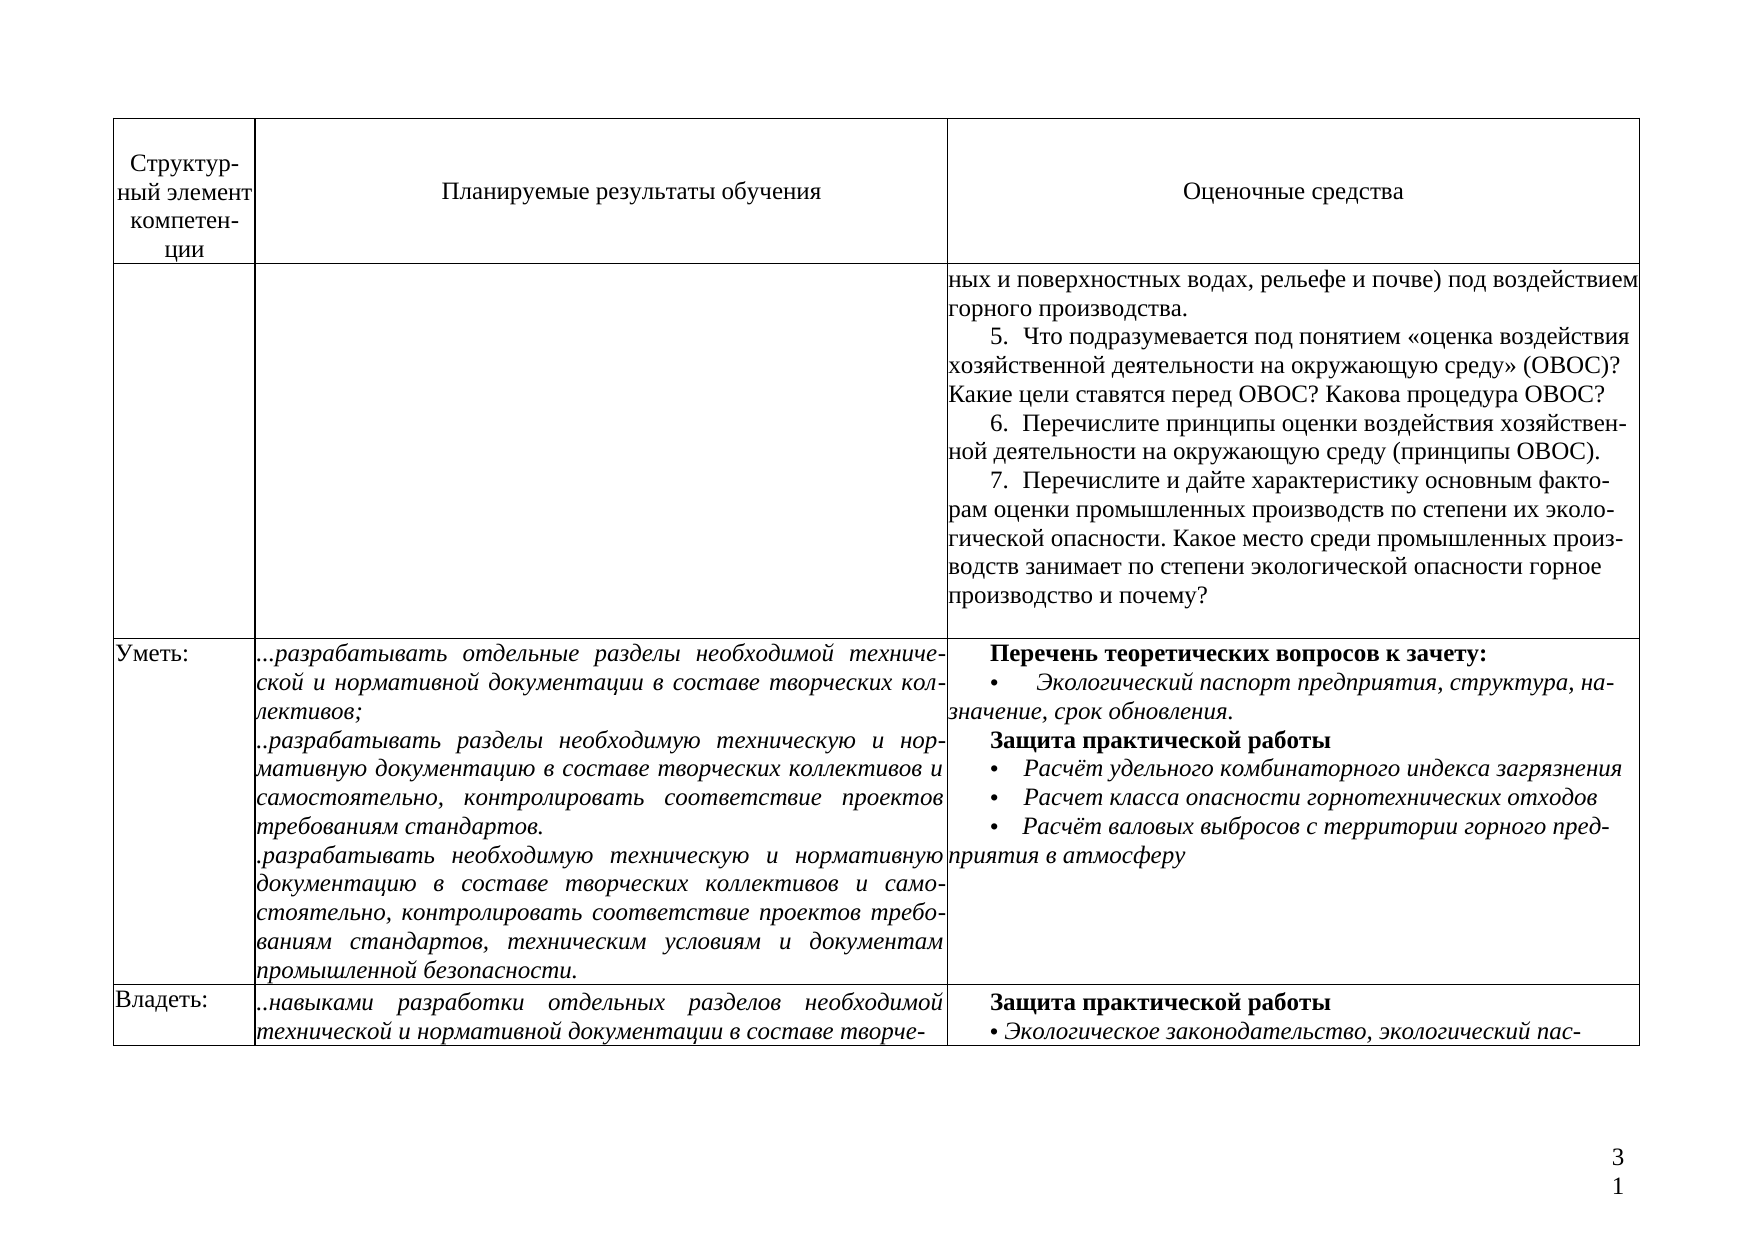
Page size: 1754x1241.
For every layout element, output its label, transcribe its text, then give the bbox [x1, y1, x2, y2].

table_cell Владеть: [114, 985, 254, 1045]
table_cell ных и поверхностных водах, рельефе и почве) под воздействием горного производства. Что подразумевается под понятием «оценка воздействия хозяйственной деятельности на окружающую среду» (ОВОС)? Какие цели ставятся перед ОВОС? Какова процедура ОВОС? Перечислите принципы оценки воздействия хозяйственной деятельности на окружающую среду (принципы ОВОС). Перечислите и дайте характеристику основным факторам оценки промышленных производств по степени их экологической опасности. Какое место среди промышленных производств занимает по степени экологической опасности горное производство и почему? [948, 264, 1639, 637]
table_cell Уметь: [114, 639, 254, 983]
table_cell ...разрабатывать отдельные разделы необходимой технической и нормативной документации в составе творческих коллективов; ..разрабатывать разделы необходимую техническую и нормативную документацию в составе творческих коллективов и самостоятельно, контролировать соответствие проектов требованиям стандартов. .разрабатывать необходимую техническую и нормативную документацию в составе творческих коллективов и самостоятельно, контролировать соответствие проектов требованиям стандартов, техническим условиям и документам промышленной безопасности. [256, 639, 947, 983]
table_cell Защита практической работы • Экологическое законодательство, экологический пас- [948, 985, 1639, 1045]
table_header Планируемые результаты обучения [256, 119, 947, 263]
table_cell [114, 264, 254, 637]
table_header Структурный элемент компетенции [114, 119, 254, 263]
table_cell ..навыками разработки отдельных разделов необходимой технической и нормативной документации в составе творче- [256, 985, 947, 1045]
table_header Оценочные средства [948, 119, 1639, 263]
table_cell Перечень теоретических вопросов к зачету: Экологический паспорт предприятия, структура, назначение, срок обновления. Защита практической работы Расчёт удельного комбинаторного индекса загрязнения Расчет класса опасности горнотехнических отходов Расчёт валовых выбросов с территории горного предприятия в атмосферу [948, 639, 1639, 983]
table_cell [256, 264, 947, 637]
